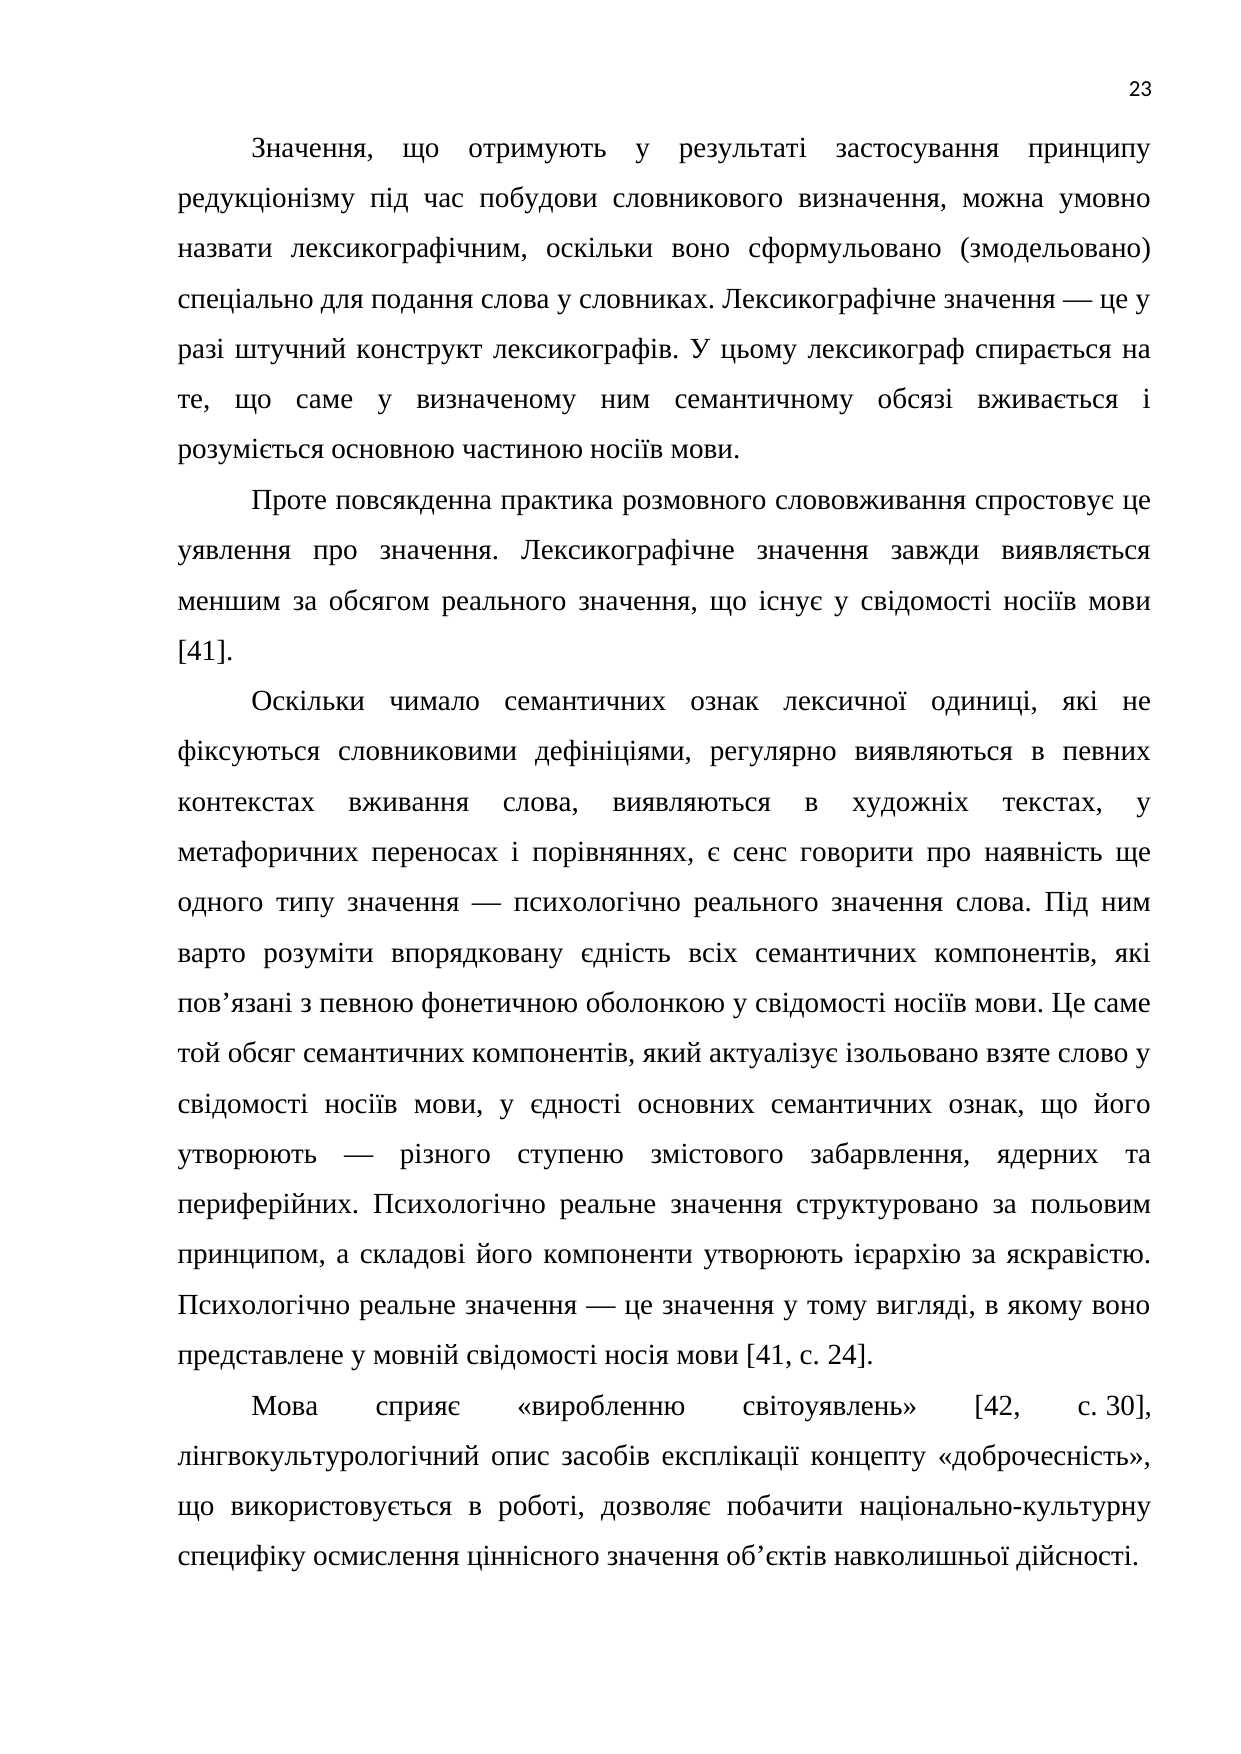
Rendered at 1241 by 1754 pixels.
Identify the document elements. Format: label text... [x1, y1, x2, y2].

text Мова сприяє «виробленню світоуявлень» [42, с. 30], лінгвокультурологічний опис засобів експлікації концепту «доброчесність», що використовується в роботі, дозволяє побачити національно-культурну специфіку осмислення ціннісного значення об’єктів навколишньої дійсності. [177, 1388, 1152, 1572]
text Проте повсякденна практика розмовного слововживання спростовує це уявлення про значення. Лексикографічне значення завжди виявляється меншим за обсягом реального значення, що існує у свідомості носіїв мови [41]. [177, 482, 1152, 666]
text Оскільки чимало семантичних ознак лексичної одиниці, які не фіксуються словниковими дефініціями, регулярно виявляються в певних контекстах вживання слова, виявляються в художніх текстах, у метафоричних переносах і порівняннях, є сенс говорити про наявність ще одного типу значення — психологічно реального значення слова. Під ним варто розуміти впорядковану єдність всіх семантичних компонентів, які пов’язані з певною фонетичною оболонкою у свідомості носіїв мови. Це саме той обсяг семантичних компонентів, який актуалізує ізольовано взяте слово у свідомості носіїв мови, у єдності основних семантичних ознак, що його утворюють — різного ступеню змістового забарвлення, ядерних та периферійних. Психологічно реальне значення структуровано за польовим принципом, а складові його компоненти утворюють ієрархію за яскравістю. Психологічно реальне значення — це значення у тому вигляді, в якому воно представлене у мовній свідомості носія мови [41, с. 24]. [177, 683, 1152, 1371]
text Значення, що отримують у результаті застосування принципу редукціонізму під час побудови словникового визначення, можна умовно назвати лексикографічним, оскільки воно сформульовано (змодельовано) спеціально для подання слова у словниках. Лексикографічне значення — це у разі штучний конструкт лексикографів. У цьому лексикограф спирається на те, що саме у визначеному ним семантичному обсязі вживається і розуміється основною частиною носіїв мови. [177, 130, 1152, 465]
